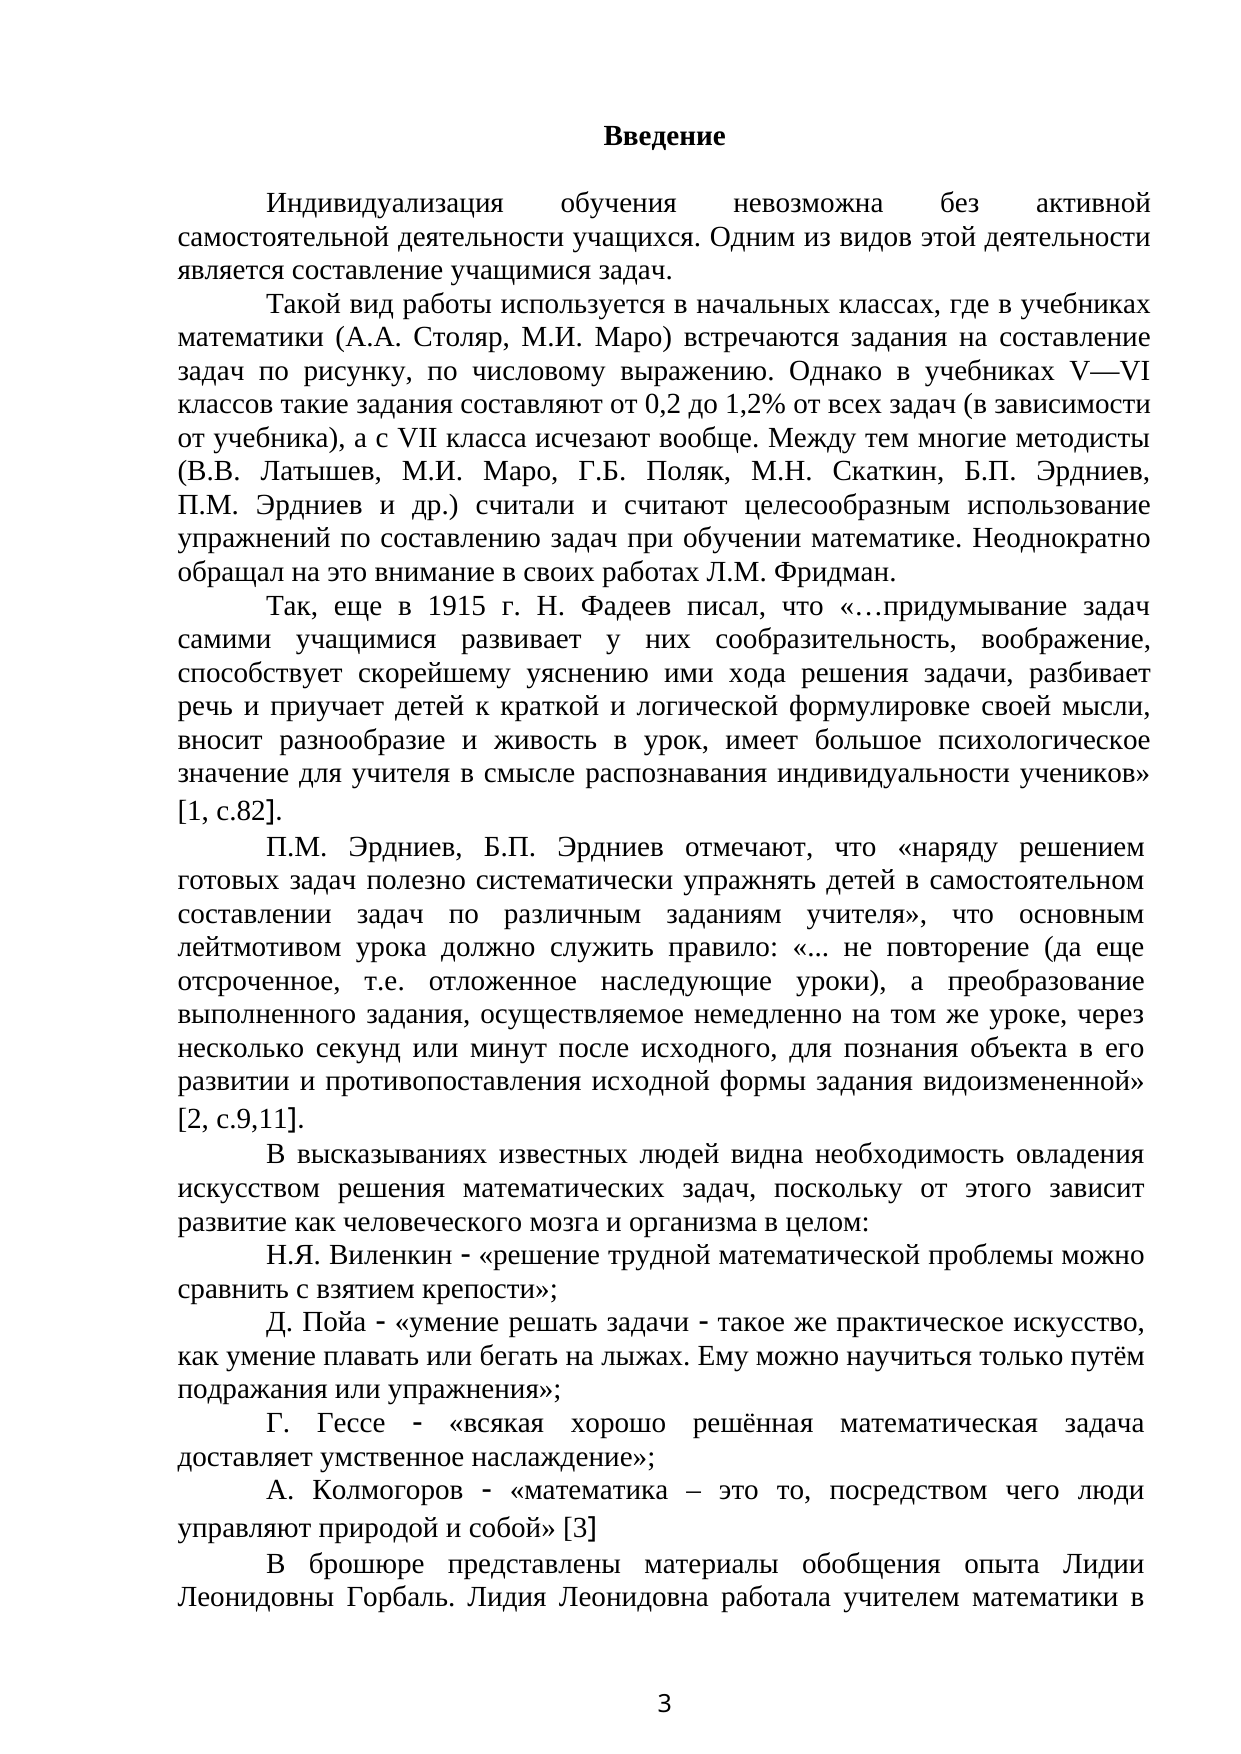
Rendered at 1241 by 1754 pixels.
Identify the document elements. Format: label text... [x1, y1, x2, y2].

text Д. Пойа «умение решать задачи такое же практическое искусство, как умение плавать или бегать на лыжах. Ему можно научиться только путём подражания или упражнения»; [177, 1304, 1145, 1405]
text В высказываниях известных людей видна необходимость овладения искусством решения математических задач, поскольку от этого зависит развитие как человеческого мозга и организма в целом: [177, 1137, 1145, 1237]
text Так, еще в 1915 г. Н. Фадеев писал, что «…придумывание задач самими учащимися развивает у них сообразительность, воображение, способствует скорейшему уяснению ими хода решения задачи, разбивает речь и приучает детей к краткой и логической формулировке своей мысли, вносит разнообразие и живость в урок, имеет большое психологическое значение для учителя в смысле распознавания индивидуальности учеников» [1, с.82]. [177, 588, 1152, 829]
text Введение [177, 118, 1152, 152]
text Такой вид работы используется в начальных классах, где в учебниках математики (А.А. Столяр, М.И. Маро) встречаются задания на составление задач по рисунку, по числовому выражению. Однако в учебниках V—VI классов такие задания составляют от 0,2 до 1,2% от всех задач (в зависимости от учебника), а с VII класса исчезают вообще. Между тем многие методисты (В.В. Латышев, М.И. Маро, Г.Б. Поляк, М.Н. Скаткин, Б.П. Эрдниев, П.М. Эрдниев и др.) считали и считают целесообразным использование упражнений по составлению задач при обучении математике. Неоднократно обращал на это внимание в своих работах Л.М. Фридман. [177, 286, 1152, 588]
text А. Колмогоров «математика – это то, посредством чего люди управляют природой и собой» [3] [177, 1472, 1145, 1546]
text Г. Гессе «всякая хорошо решённая математическая задача доставляет умственное наслаждение»; [177, 1405, 1145, 1472]
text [177, 1546, 1145, 1613]
text Н.Я. Виленкин «решение трудной математической проблемы можно сравнить с взятием крепости»; [177, 1237, 1145, 1304]
text Индивидуализация обучения невозможна без активной самостоятельной деятельности учащихся. Одним из видов этой деятельности является составление учащимися задач. [177, 185, 1152, 286]
text П.М. Эрдниев, Б.П. Эрдниев отмечают, что «наряду решением готовых задач полезно систематически упражнять детей в самостоятельном составлении задач по различным заданиям учителя», что основным лейтмотивом урока должно служить правило: «... не повторение (да еще отсроченное, т.е. отложенное наследующие уроки), а преобразование выполненного задания, осуществляемое немедленно на том же уроке, через несколько секунд или минут после исходного, для познания объекта в его развитии и противопоставления исходной формы задания видоизмененной» [2, с.9,11]. [177, 829, 1145, 1137]
